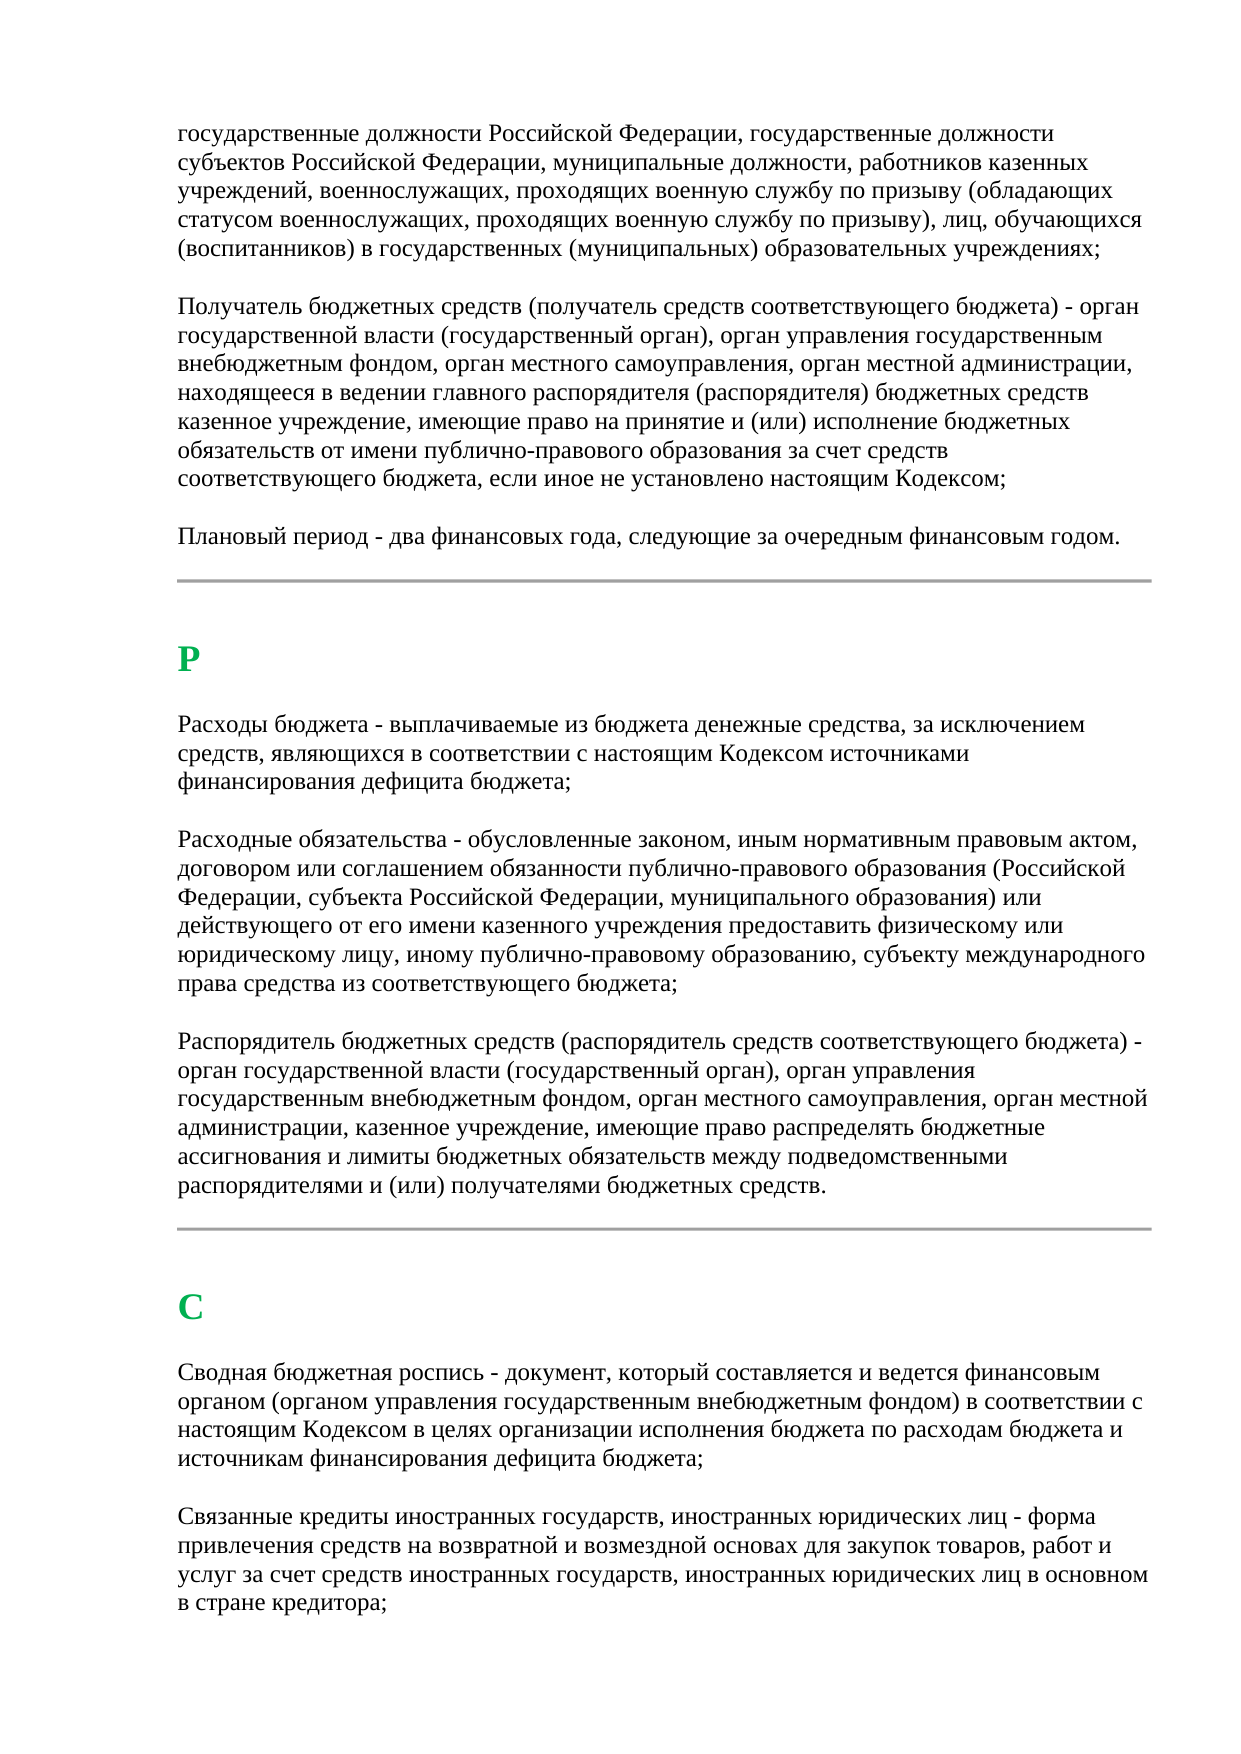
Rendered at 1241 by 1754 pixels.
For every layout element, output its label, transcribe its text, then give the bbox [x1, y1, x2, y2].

text Плановый период - два финансовых года, следующие за очередным финансовым годом. [177, 521, 1152, 550]
text Сводная бюджетная роспись - документ, который составляется и ведется финансовым органом (органом управления государственным внебюджетным фондом) в соответствии с настоящим Кодексом в целях организации исполнения бюджета по расходам бюджета и источникам финансирования дефицита бюджета; [177, 1357, 1152, 1472]
text С [177, 1285, 1152, 1328]
text Расходы бюджета - выплачиваемые из бюджета денежные средства, за исключением средств, являющихся в соответствии с настоящим Кодексом источниками финансирования дефицита бюджета; [177, 709, 1152, 795]
text Расходные обязательства - обусловленные законом, иным нормативным правовым актом, договором или соглашением обязанности публично-правового образования (Российской Федерации, субъекта Российской Федерации, муниципального образования) или действующего от его имени казенного учреждения предоставить физическому или юридическому лицу, иному публично-правовому образованию, субъекту международного права средства из соответствующего бюджета; [177, 824, 1152, 997]
text Распорядитель бюджетных средств (распорядитель средств соответствующего бюджета) - орган государственной власти (государственный орган), орган управления государственным внебюджетным фондом, орган местного самоуправления, орган местной администрации, казенное учреждение, имеющие право распределять бюджетные ассигнования и лимиты бюджетных обязательств между подведомственными распорядителями и (или) получателями бюджетных средств. [177, 1026, 1152, 1198]
text Получатель бюджетных средств (получатель средств соответствующего бюджета) - орган государственной власти (государственный орган), орган управления государственным внебюджетным фондом, орган местного самоуправления, орган местной администрации, находящееся в ведении главного распорядителя (распорядителя) бюджетных средств казенное учреждение, имеющие право на принятие и (или) исполнение бюджетных обязательств от имени публично-правового образования за счет средств соответствующего бюджета, если иное не установлено настоящим Кодексом; [177, 291, 1152, 492]
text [177, 118, 1152, 262]
text Связанные кредиты иностранных государств, иностранных юридических лиц - форма привлечения средств на возвратной и возмездной основах для закупок товаров, работ и услуг за счет средств иностранных государств, иностранных юридических лиц в основном в стране кредитора; [177, 1501, 1152, 1616]
text Р [177, 637, 1152, 680]
